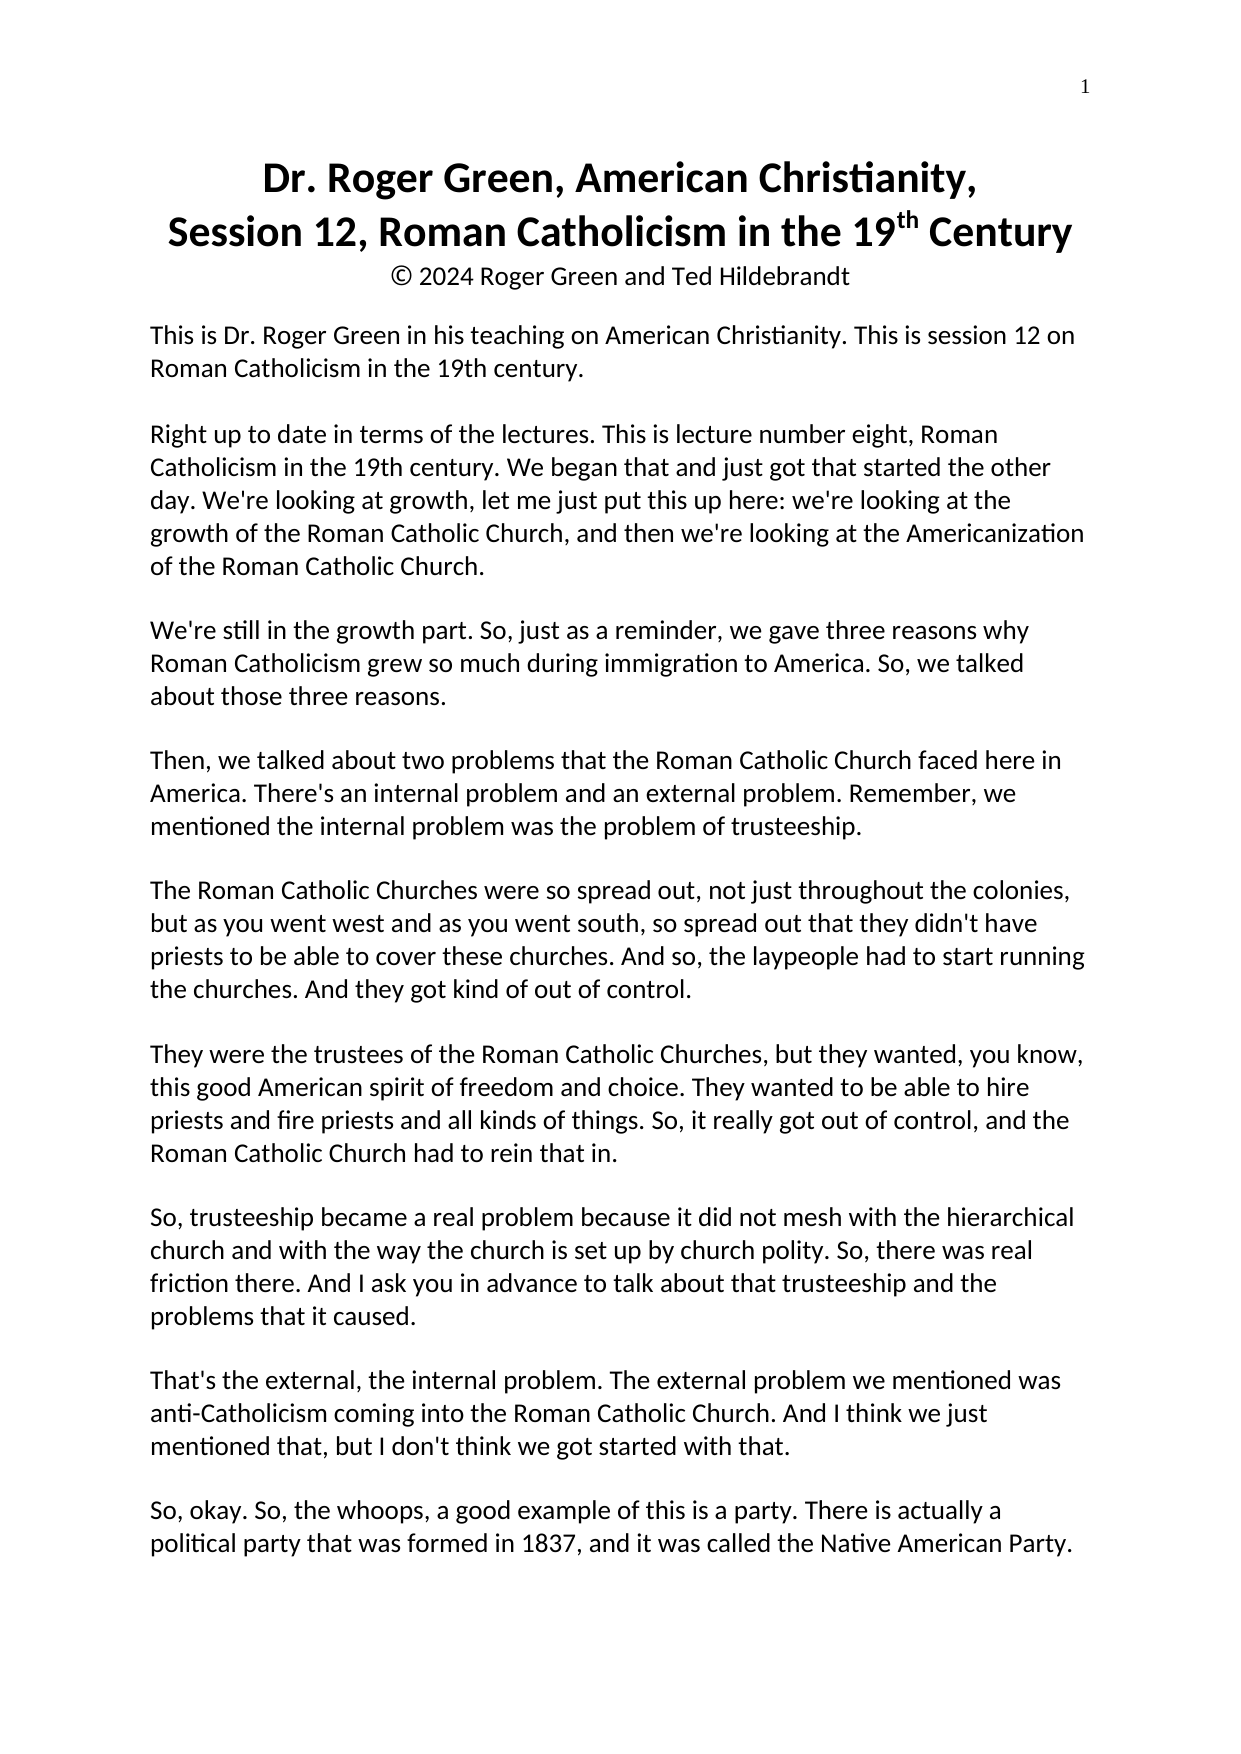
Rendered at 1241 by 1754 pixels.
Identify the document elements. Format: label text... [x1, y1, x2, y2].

text So, okay. So, the whoops, a good example of this is a party. There is actually a political party that was formed in 1837, and it was called the Native American Party. [150, 1493, 1090, 1559]
text The Roman Catholic Churches were so spread out, not just throughout the colonies, but as you went west and as you went south, so spread out that they didn't have priests to be able to cover these churches. And so, the laypeople had to start running the churches. And they got kind of out of control. [150, 873, 1090, 1006]
text They were the trustees of the Roman Catholic Churches, but they wanted, you know, this good American spirit of freedom and choice. They wanted to be able to hire priests and fire priests and all kinds of things. So, it really got out of control, and the Roman Catholic Church had to rein that in. [150, 1037, 1090, 1169]
text So, trusteeship became a real problem because it did not mesh with the hierarchical church and with the way the church is set up by church polity. So, there was real friction there. And I ask you in advance to talk about that trusteeship and the problems that it caused. [150, 1200, 1090, 1332]
text We're still in the growth part. So, just as a reminder, we gave three reasons why Roman Catholicism grew so much during immigration to America. So, we talked about those three reasons. [150, 613, 1090, 712]
text © 2024 Roger Green and Ted Hildebrandt [150, 257, 1090, 294]
text This is Dr. Roger Green in his teaching on American Christianity. This is session 12 on Roman Catholicism in the 19th century. Right up to date in terms of the lectures. This is lecture number eight, Roman Catholicism in the 19th century. We began that and just got that started the other day. We're looking at growth, let me just put this up here: we're looking at the growth of the Roman Catholic Church, and then we're looking at the Americanization of the Roman Catholic Church. [150, 318, 1090, 582]
text That's the external, the internal problem. The external problem we mentioned was anti-Catholicism coming into the Roman Catholic Church. And I think we just mentioned that, but I don't think we got started with that. [150, 1363, 1090, 1462]
text Then, we talked about two problems that the Roman Catholic Church faced here in America. There's an internal problem and an external problem. Remember, we mentioned the internal problem was the problem of trusteeship. [150, 743, 1090, 842]
text Dr. Roger Green, American Christianity, Session 12, Roman Catholicism in the 19th Century [150, 150, 1090, 257]
